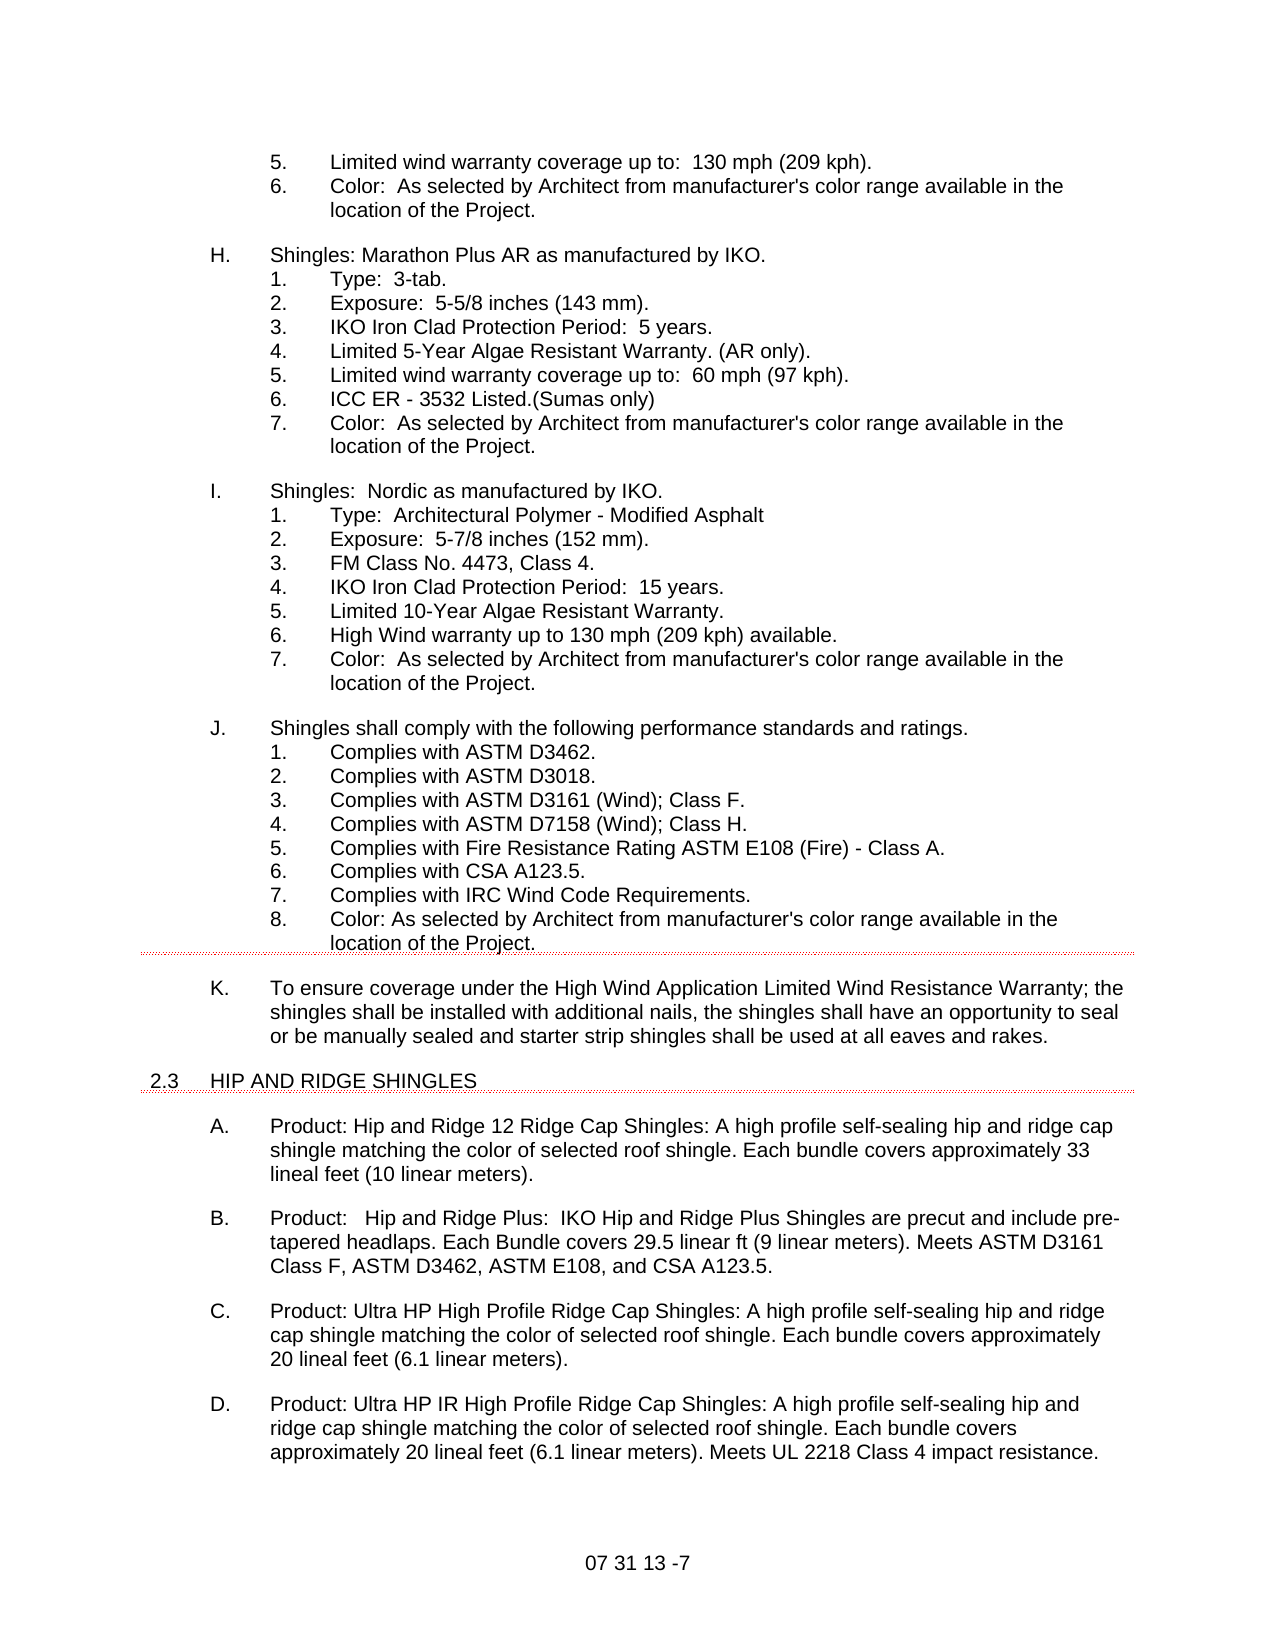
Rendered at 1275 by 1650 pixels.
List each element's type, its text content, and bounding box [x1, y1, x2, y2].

list Exposure: 5-7/8 inches (152 mm). [270, 527, 1125, 551]
list Limited 5-Year Algae Resistant Warranty. (AR only). [270, 338, 1125, 362]
list Exposure: 5-5/8 inches (143 mm). [270, 291, 1125, 314]
list Color: As selected by Architect from manufacturer's color range available in the location of the Project. [270, 174, 1125, 222]
list Complies with Fire Resistance Rating ASTM E108 (Fire) - Class A. [270, 835, 1125, 859]
list Complies with ASTM D3018. [270, 763, 1125, 787]
list Product: Ultra HP IR High Profile Ridge Cap Shingles: A high profile self-sealing hip and ridge cap shingle matching the color of selected roof shingle. Each bundle covers approximately 20 lineal feet (6.1 linear meters). Meets UL 2218 Class 4 impact resistance. [210, 1392, 1125, 1463]
list Limited wind warranty coverage up to: 130 mph (209 kph). [270, 150, 1125, 174]
list Complies with ASTM D3462. [270, 739, 1125, 763]
list ICC ER - 3532 Listed.(Sumas only) [270, 386, 1125, 410]
list Limited wind warranty coverage up to: 60 mph (97 kph). [270, 362, 1125, 386]
list IKO Iron Clad Protection Period: 15 years. [270, 575, 1125, 599]
list Shingles shall comply with the following performance standards and ratings. [210, 716, 1125, 739]
list Color: As selected by Architect from manufacturer's color range available in the location of the Project. [270, 907, 1125, 955]
list High Wind warranty up to 130 mph (209 kph) available. [270, 623, 1125, 647]
list HIP AND RIDGE SHINGLES [150, 1069, 1125, 1093]
list FM Class No. 4473, Class 4. [270, 551, 1125, 575]
list Product: Ultra HP High Profile Ridge Cap Shingles: A high profile self-sealing hip and ridge cap shingle matching the color of selected roof shingle. Each bundle covers approximately 20 lineal feet (6.1 linear meters). [210, 1299, 1125, 1371]
list Limited 10-Year Algae Resistant Warranty. [270, 599, 1125, 623]
list Type: 3-tab. [270, 267, 1125, 291]
list Color: As selected by Architect from manufacturer's color range available in the location of the Project. [270, 410, 1125, 458]
list Complies with IRC Wind Code Requirements. [270, 883, 1125, 907]
list To ensure coverage under the High Wind Application Limited Wind Resistance Warranty; the shingles shall be installed with additional nails, the shingles shall have an opportunity to seal or be manually sealed and starter strip shingles shall be used at all eaves and rakes. [210, 976, 1125, 1048]
list Product: Hip and Ridge 12 Ridge Cap Shingles: A high profile self-sealing hip and ridge cap shingle matching the color of selected roof shingle. Each bundle covers approximately 33 lineal feet (10 linear meters). [210, 1113, 1125, 1185]
list Shingles: Nordic as manufactured by IKO. [210, 479, 1125, 503]
list IKO Iron Clad Protection Period: 5 years. [270, 314, 1125, 338]
list Complies with CSA A123.5. [270, 859, 1125, 883]
list Product: Hip and Ridge Plus: IKO Hip and Ridge Plus Shingles are precut and include pre-tapered headlaps. Each Bundle covers 29.5 linear ft (9 linear meters). Meets ASTM D3161 Class F, ASTM D3462, ASTM E108, and CSA A123.5. [210, 1206, 1125, 1278]
list Complies with ASTM D7158 (Wind); Class H. [270, 811, 1125, 835]
list Type: Architectural Polymer - Modified Asphalt [270, 503, 1125, 527]
list Shingles: Marathon Plus AR as manufactured by IKO. [210, 243, 1125, 267]
list Color: As selected by Architect from manufacturer's color range available in the location of the Project. [270, 647, 1125, 695]
list Complies with ASTM D3161 (Wind); Class F. [270, 787, 1125, 811]
